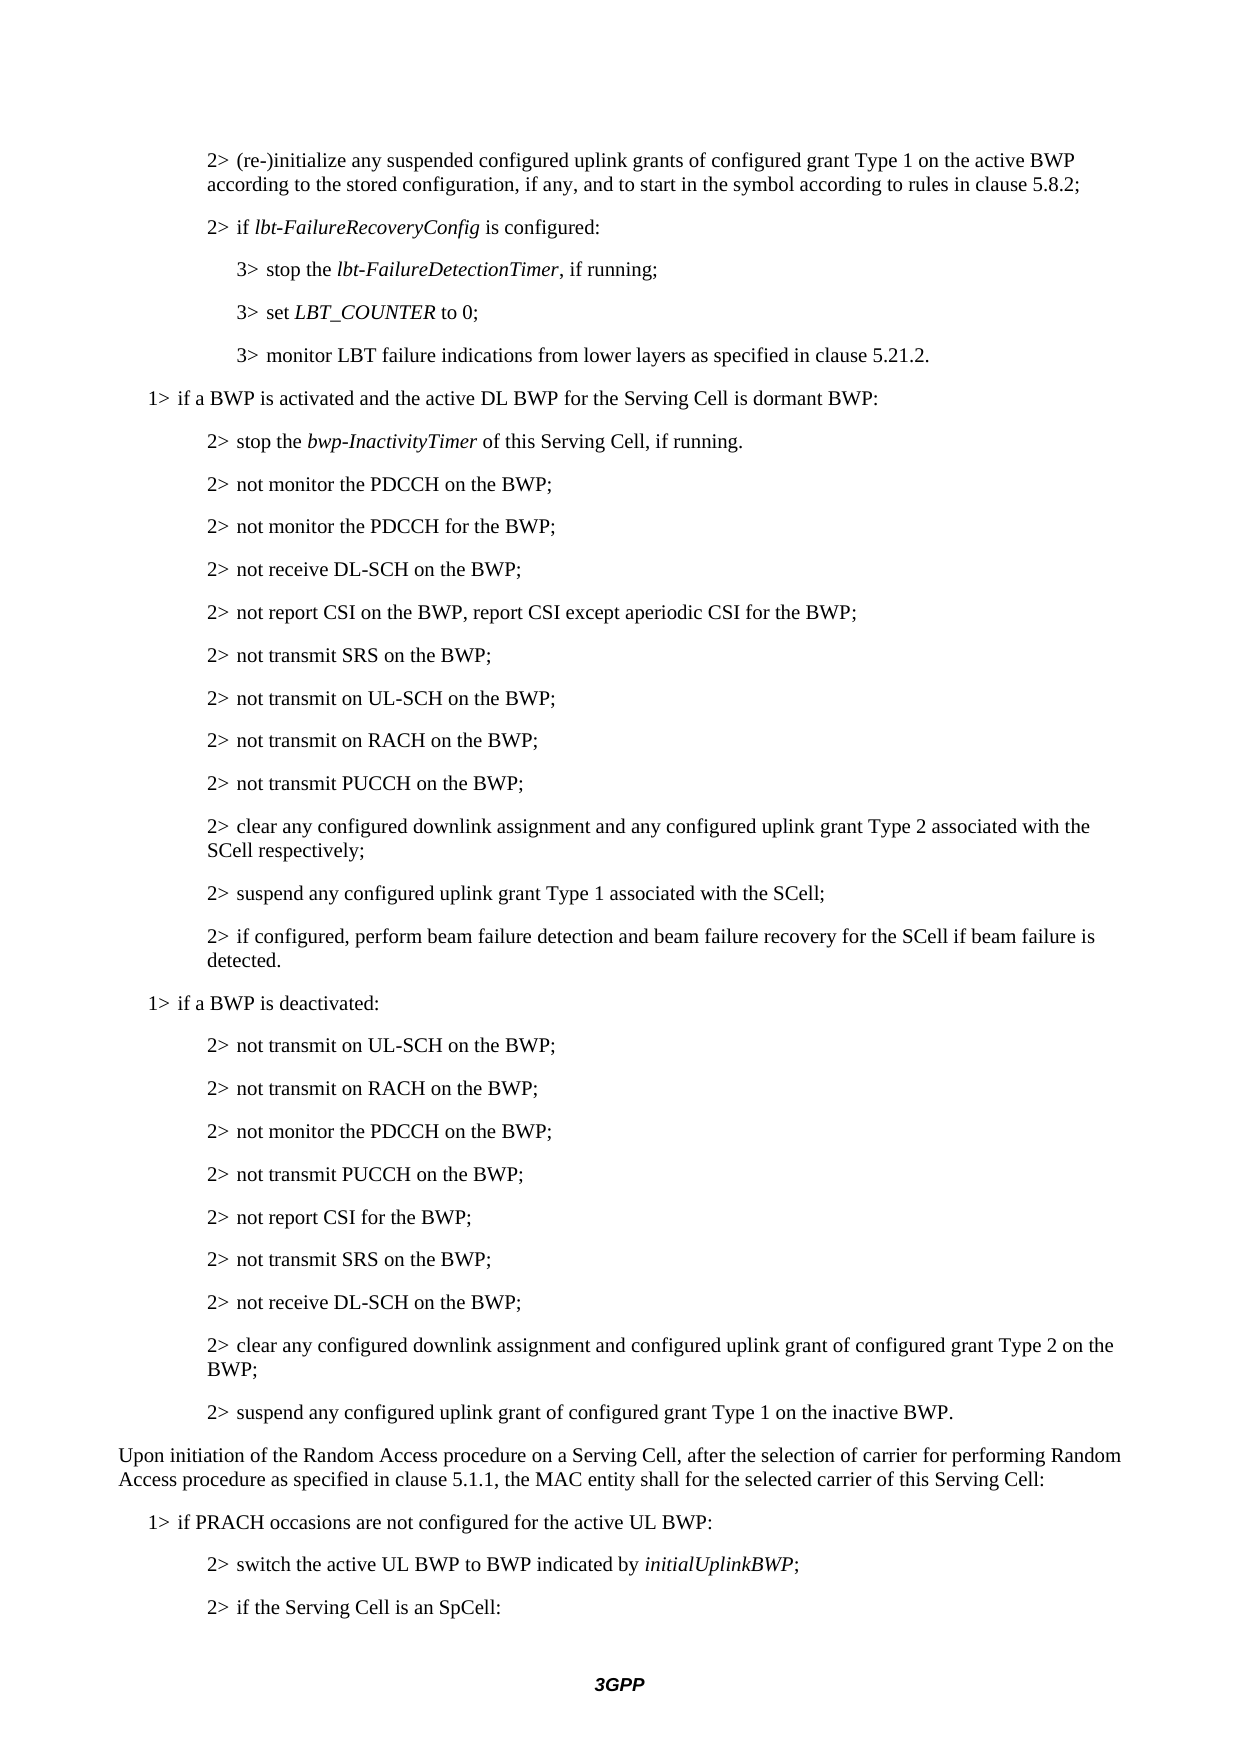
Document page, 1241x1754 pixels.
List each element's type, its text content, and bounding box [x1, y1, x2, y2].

text 1> if PRACH occasions are not configured for the active UL BWP: [148, 1509, 1122, 1534]
text 2> (re-)initialize any suspended configured uplink grants of configured grant Type 1 on the active BWP according to the stored configuration, if any, and to start in the symbol according to rules in clause 5.8.2; [207, 148, 1122, 196]
text 2> not transmit PUCCH on the BWP; [207, 771, 1122, 795]
text Upon initiation of the Random Access procedure on a Serving Cell, after the selection of carrier for performing Random Access procedure as specified in clause 5.1.1, the MAC entity shall for the selected carrier of this Serving Cell: [118, 1443, 1122, 1491]
text 2> suspend any configured uplink grant Type 1 associated with the SCell; [207, 881, 1122, 905]
text 3> set LBT_COUNTER to 0; [236, 300, 1122, 324]
text 2> stop the bwp-InactivityTimer of this Serving Cell, if running. [207, 429, 1122, 453]
text 2> not transmit on RACH on the BWP; [207, 1076, 1122, 1100]
text 2> suspend any configured uplink grant of configured grant Type 1 on the inactive BWP. [207, 1400, 1122, 1424]
text 2> not transmit on UL-SCH on the BWP; [207, 1033, 1122, 1057]
text 3> stop the lbt-FailureDetectionTimer, if running; [236, 257, 1122, 281]
text 2> not transmit on RACH on the BWP; [207, 728, 1122, 752]
text 2> not transmit SRS on the BWP; [207, 1247, 1122, 1271]
text 2> not transmit on UL-SCH on the BWP; [207, 686, 1122, 709]
text 2> not transmit PUCCH on the BWP; [207, 1162, 1122, 1186]
text 2> not monitor the PDCCH on the BWP; [207, 1119, 1122, 1143]
text 1> if a BWP is activated and the active DL BWP for the Serving Cell is dormant BWP: [148, 386, 1122, 410]
text 2> not report CSI for the BWP; [207, 1204, 1122, 1229]
text 2> not receive DL-SCH on the BWP; [207, 1290, 1122, 1314]
text 2> if configured, perform beam failure detection and beam failure recovery for the SCell if beam failure is detected. [207, 924, 1122, 972]
text 3> monitor LBT failure indications from lower layers as specified in clause 5.21.2. [236, 343, 1122, 367]
text 2> switch the active UL BWP to BWP indicated by initialUplinkBWP; [207, 1552, 1122, 1576]
text 2> not receive DL-SCH on the BWP; [207, 557, 1122, 581]
text 1> if a BWP is deactivated: [148, 991, 1122, 1014]
text 2> not monitor the PDCCH on the BWP; [207, 471, 1122, 496]
text 2> if lbt-FailureRecoveryConfig is configured: [207, 214, 1122, 239]
text 2> if the Serving Cell is an SpCell: [207, 1595, 1122, 1619]
text 2> clear any configured downlink assignment and configured uplink grant of configured grant Type 2 on the BWP; [207, 1333, 1122, 1381]
text 2> not monitor the PDCCH for the BWP; [207, 514, 1122, 538]
text 2> not report CSI on the BWP, report CSI except aperiodic CSI for the BWP; [207, 600, 1122, 624]
text 2> clear any configured downlink assignment and any configured uplink grant Type 2 associated with the SCell respectively; [207, 814, 1122, 862]
text 2> not transmit SRS on the BWP; [207, 643, 1122, 667]
